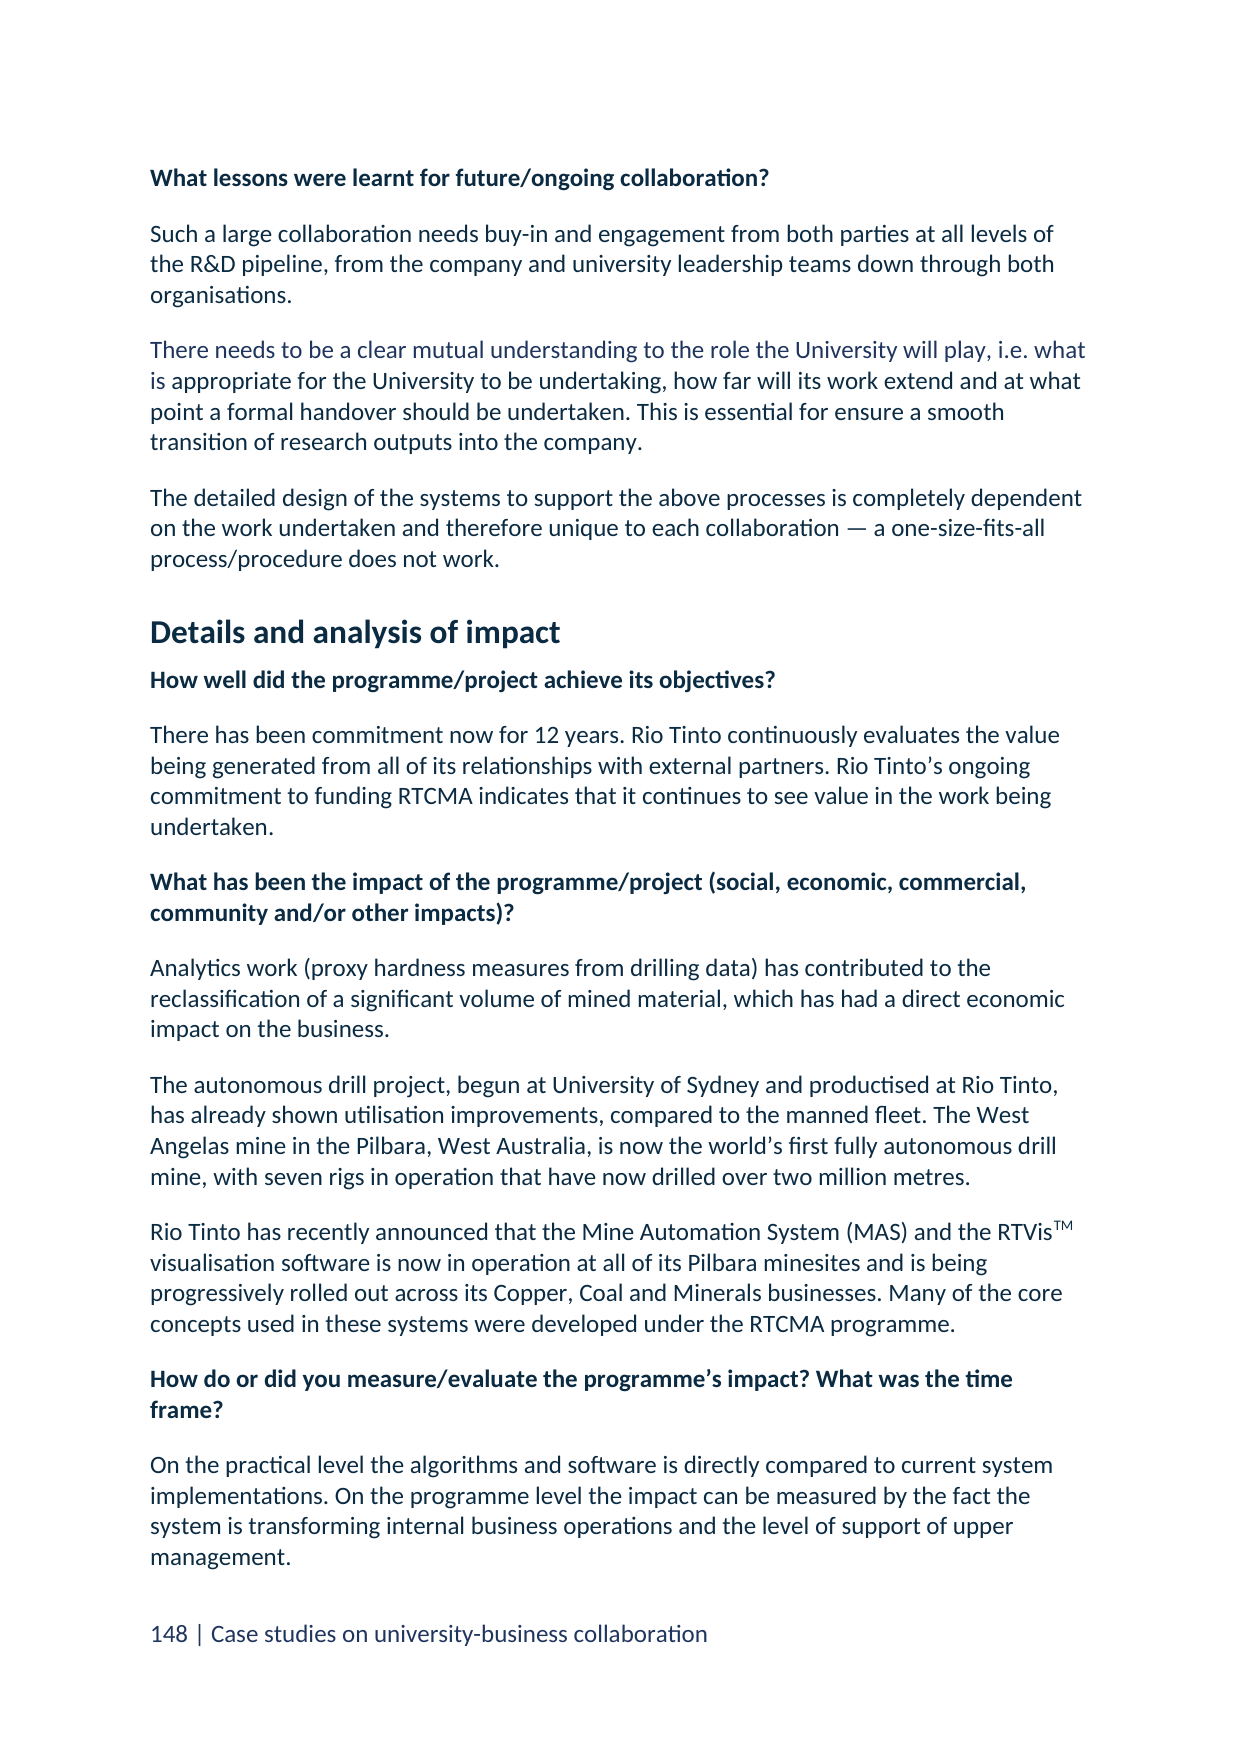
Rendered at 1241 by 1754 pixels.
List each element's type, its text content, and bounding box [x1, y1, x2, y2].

text The autonomous drill project, begun at University of Sydney and productised at Rio Tinto, has already shown utilisation improvements, compared to the manned fleet. The West Angelas mine in the Pilbara, West Australia, is now the world’s first fully autonomous drill mine, with seven rigs in operation that have now drilled over two million metres. [150, 1069, 1093, 1191]
text Such a large collaboration needs buy-in and engagement from both parties at all levels of the R&D pipeline, from the company and university leadership teams down through both organisations. [150, 218, 1093, 309]
subtitle Details and analysis of impact [150, 611, 1093, 651]
text The detailed design of the systems to support the above processes is completely dependent on the work undertaken and therefore unique to each collaboration — a one-size-fits-all process/procedure does not work. [150, 482, 1093, 573]
text On the practical level the algorithms and software is directly compared to current system implementations. On the programme level the impact can be measured by the fact the system is transforming internal business operations and the level of support of upper management. [150, 1449, 1093, 1571]
text How well did the programme/project achieve its objectives? [150, 664, 1093, 694]
text How do or did you measure/evaluate the programme’s impact? What was the time frame? [150, 1363, 1093, 1424]
text There has been commitment now for 12 years. Rio Tinto continuously evaluates the value being generated from all of its relationships with external partners. Rio Tinto’s ongoing commitment to funding RTCMA indicates that it continues to see value in the work being undertaken. [150, 719, 1093, 842]
text Rio Tinto has recently announced that the Mine Automation System (MAS) and the RTVisTM visualisation software is now in operation at all of its Pilbara minesites and is being progressively rolled out across its Copper, Coal and Minerals businesses. Many of the core concepts used in these systems were developed under the RTCMA programme. [150, 1216, 1093, 1338]
text What has been the impact of the programme/project (social, economic, commercial, community and/or other impacts)? [150, 867, 1093, 928]
text Analytics work (proxy hardness measures from drilling data) has contributed to the reclassification of a significant volume of mined material, which has had a direct economic impact on the business. [150, 953, 1093, 1044]
text What lessons were learnt for future/ongoing collaboration? [150, 162, 1093, 193]
text There needs to be a clear mutual understanding to the role the University will play, i.e. what is appropriate for the University to be undertaking, how far will its work extend and at what point a formal handover should be undertaken. This is essential for ensure a smooth transition of research outputs into the company. [150, 334, 1093, 457]
